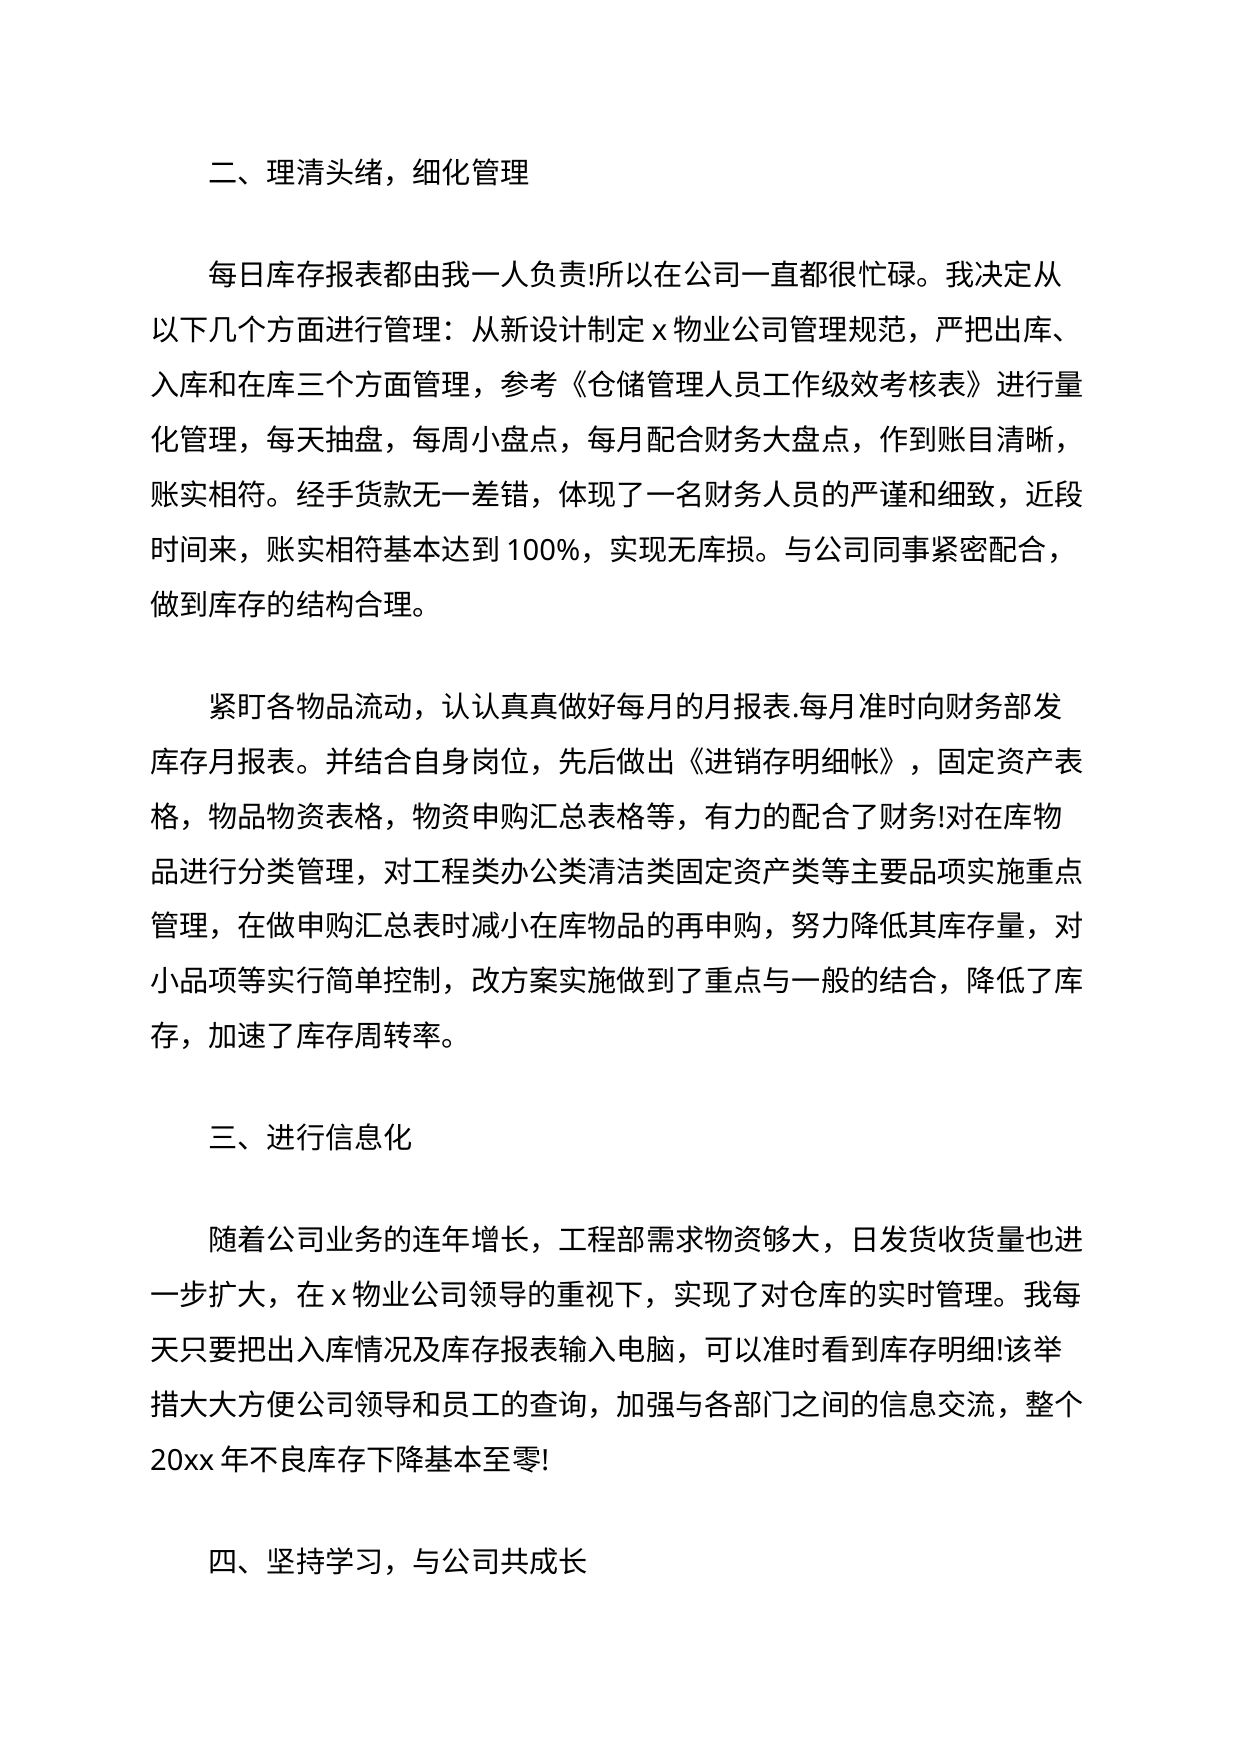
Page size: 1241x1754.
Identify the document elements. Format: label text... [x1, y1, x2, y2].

text 二、理清头绪，细化管理 [150, 150, 1090, 192]
text 每日库存报表都由我一人负责!所以在公司一直都很忙碌。我决定从以下几个方面进行管理：从新设计制定x物业公司管理规范，严把出库、入库和在库三个方面管理，参考《仓储管理人员工作级效考核表》进行量化管理，每天抽盘，每周小盘点，每月配合财务大盘点，作到账目清晰，账实相符。经手货款无一差错，体现了一名财务人员的严谨和细致，近段时间来，账实相符基本达到100%，实现无库损。与公司同事紧密配合，做到库存的结构合理。 [150, 252, 1090, 624]
text 随着公司业务的连年增长，工程部需求物资够大，日发货收货量也进一步扩大，在x物业公司领导的重视下，实现了对仓库的实时管理。我每天只要把出入库情况及库存报表输入电脑，可以准时看到库存明细!该举措大大方便公司领导和员工的查询，加强与各部门之间的信息交流，整个20xx年不良库存下降基本至零! [150, 1216, 1090, 1478]
text 四、坚持学习，与公司共成长 [150, 1538, 1090, 1580]
text 紧盯各物品流动，认认真真做好每月的月报表.每月准时向财务部发库存月报表。并结合自身岗位，先后做出《进销存明细帐》，固定资产表格，物品物资表格，物资申购汇总表格等，有力的配合了财务!对在库物品进行分类管理，对工程类办公类清洁类固定资产类等主要品项实施重点管理，在做申购汇总表时减小在库物品的再申购，努力降低其库存量，对小品项等实行简单控制，改方案实施做到了重点与一般的结合，降低了库存，加速了库存周转率。 [150, 683, 1090, 1055]
text 三、进行信息化 [150, 1114, 1090, 1157]
